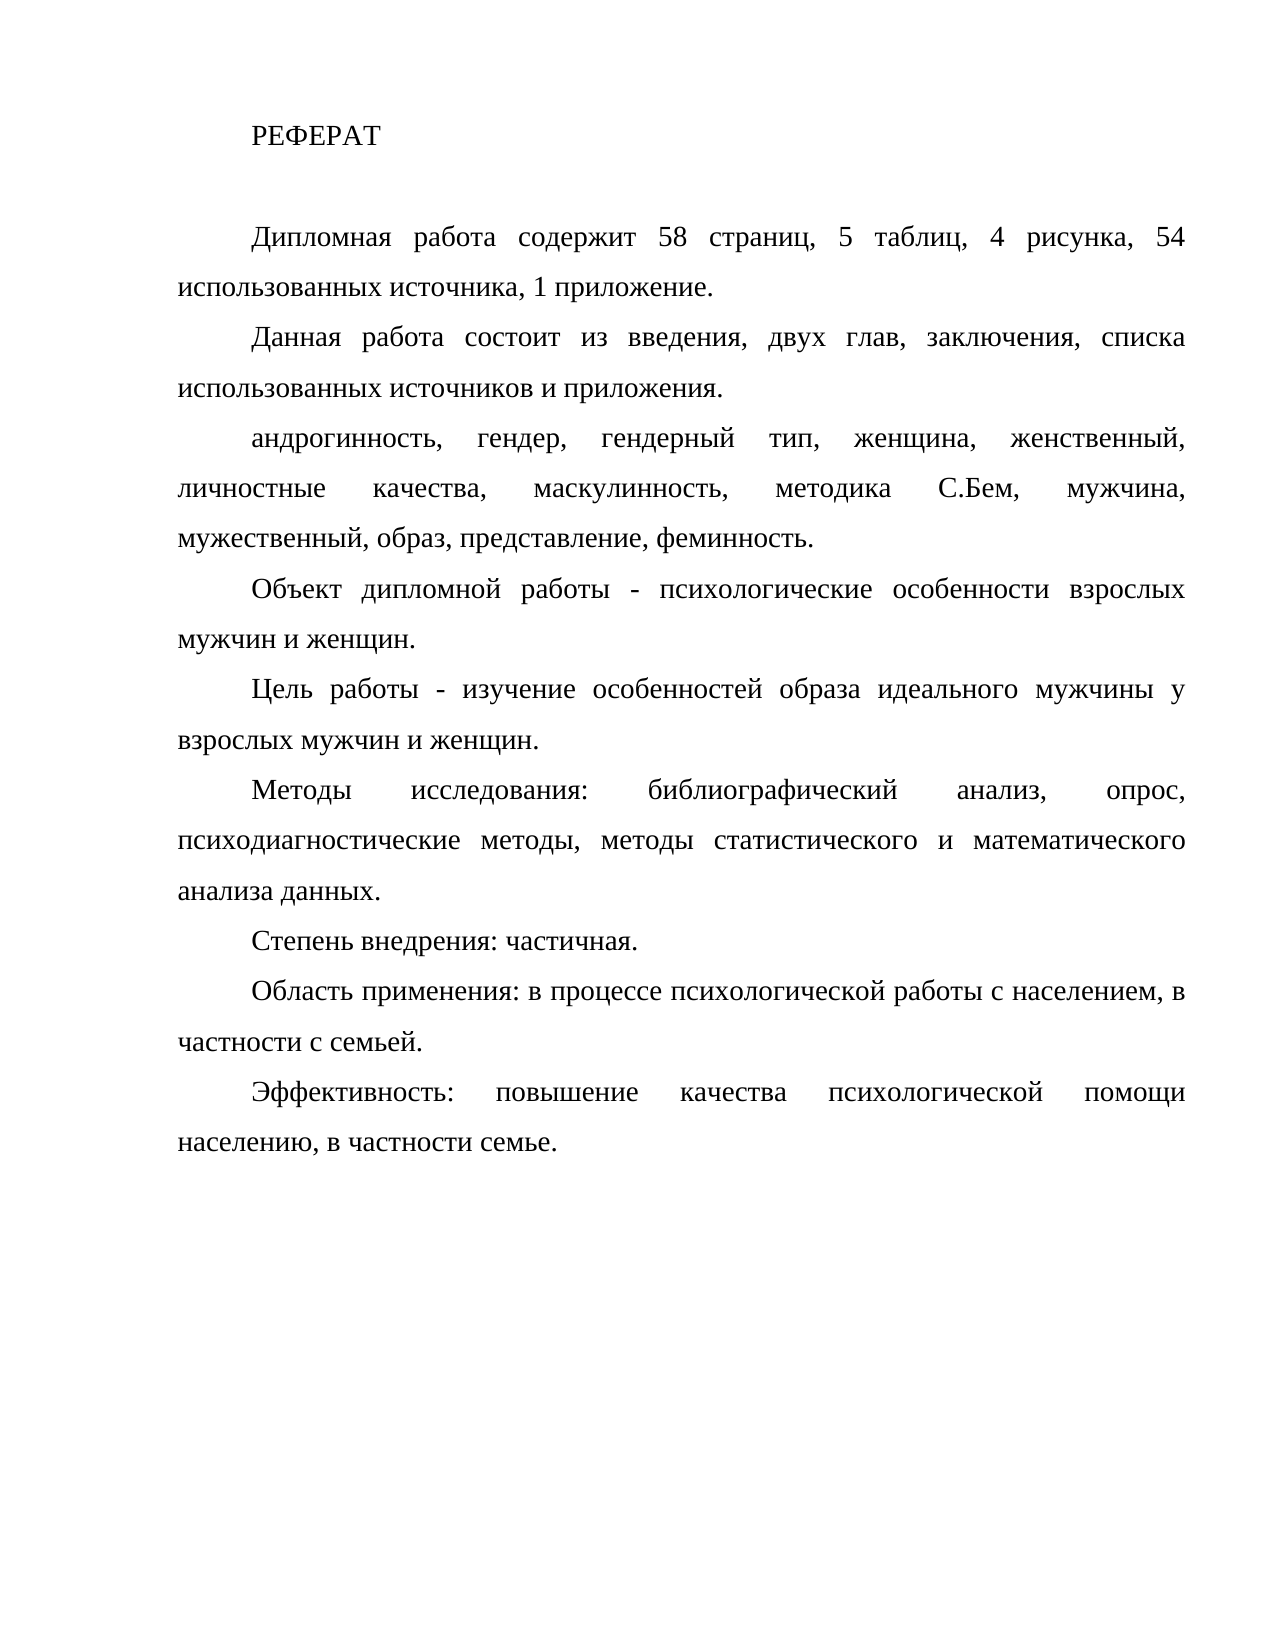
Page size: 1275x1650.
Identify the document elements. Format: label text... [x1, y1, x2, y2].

text андрогинность, гендер, гендерный тип, женщина, женственный, личностные качества, маскулинность, методика С.Бем, мужчина, мужественный, образ, представление, феминность. [177, 420, 1186, 554]
text Дипломная работа содержит 58 страниц, 5 таблиц, 4 рисунка, 54 использованных источника, 1 приложение. [177, 219, 1186, 303]
text Степень внедрения: частичная. [177, 923, 1186, 957]
text Объект дипломной работы - психологические особенности взрослых мужчин и женщин. [177, 571, 1186, 655]
text Методы исследования: библиографический анализ, опрос, психодиагностические методы, методы статистического и математического анализа данных. [177, 772, 1186, 906]
text Эффективность: повышение качества психологической помощи населению, в частности семье. [177, 1074, 1186, 1158]
text Реферат [177, 118, 1186, 152]
text Область применения: в процессе психологической работы с населением, в частности с семьей. [177, 973, 1186, 1057]
text Цель работы - изучение особенностей образа идеального мужчины у взрослых мужчин и женщин. [177, 672, 1186, 755]
text Данная работа состоит из введения, двух глав, заключения, списка использованных источников и приложения. [177, 319, 1186, 403]
